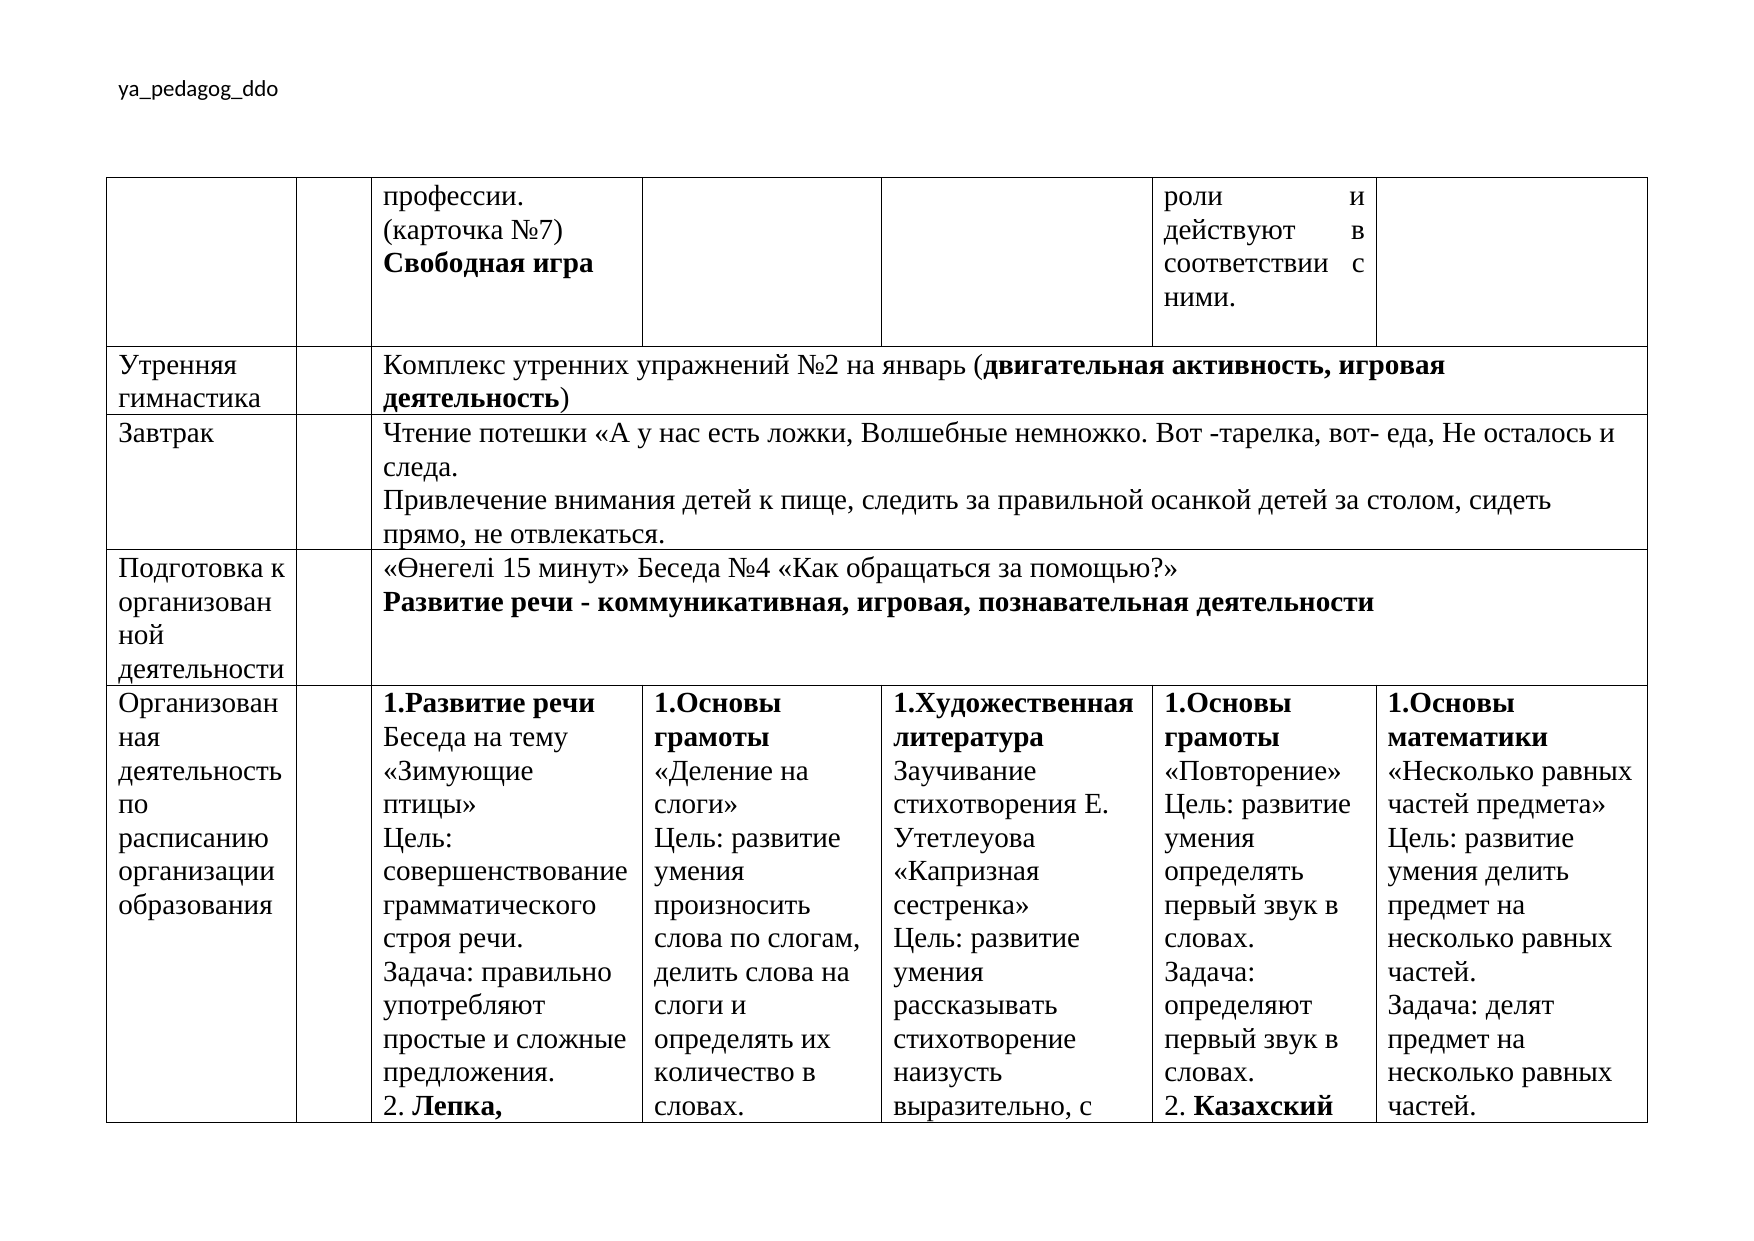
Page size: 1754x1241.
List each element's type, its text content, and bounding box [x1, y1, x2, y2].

table_cell Чтение потешки «А у нас есть ложки, Волшебные немножко. Вот -тарелка, вот- еда, Не осталось и следа. Привлечение внимания детей к пище, следить за правильной осанкой детей за столом, сидеть прямо, не отвлекаться. [372, 415, 1647, 549]
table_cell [643, 178, 881, 346]
table_cell [297, 550, 371, 684]
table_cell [1153, 178, 1376, 346]
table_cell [1377, 178, 1647, 346]
table_cell «Өнегелі 15 минут» Беседа №4 «Как обращаться за помощью?» Развитие речи - коммуникативная, игровая, познавательная деятельности [372, 550, 1647, 684]
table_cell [882, 178, 1152, 346]
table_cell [107, 686, 296, 1122]
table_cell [372, 178, 642, 346]
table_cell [1153, 686, 1376, 1122]
table_cell Утренняя гимнастика [107, 347, 296, 414]
table_cell Подготовка к организованной деятельности [107, 550, 296, 684]
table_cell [107, 178, 296, 346]
table_cell [297, 347, 371, 414]
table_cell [882, 686, 1152, 1122]
table_cell [297, 178, 371, 346]
table_cell [297, 686, 371, 1122]
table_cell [643, 686, 881, 1122]
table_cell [1377, 686, 1647, 1122]
table_cell Комплекс утренних упражнений №2 на январь (двигательная активность, игровая деятельность) [372, 347, 1647, 414]
table_cell [297, 415, 371, 549]
table_cell Завтрак [107, 415, 296, 549]
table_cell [372, 686, 642, 1122]
